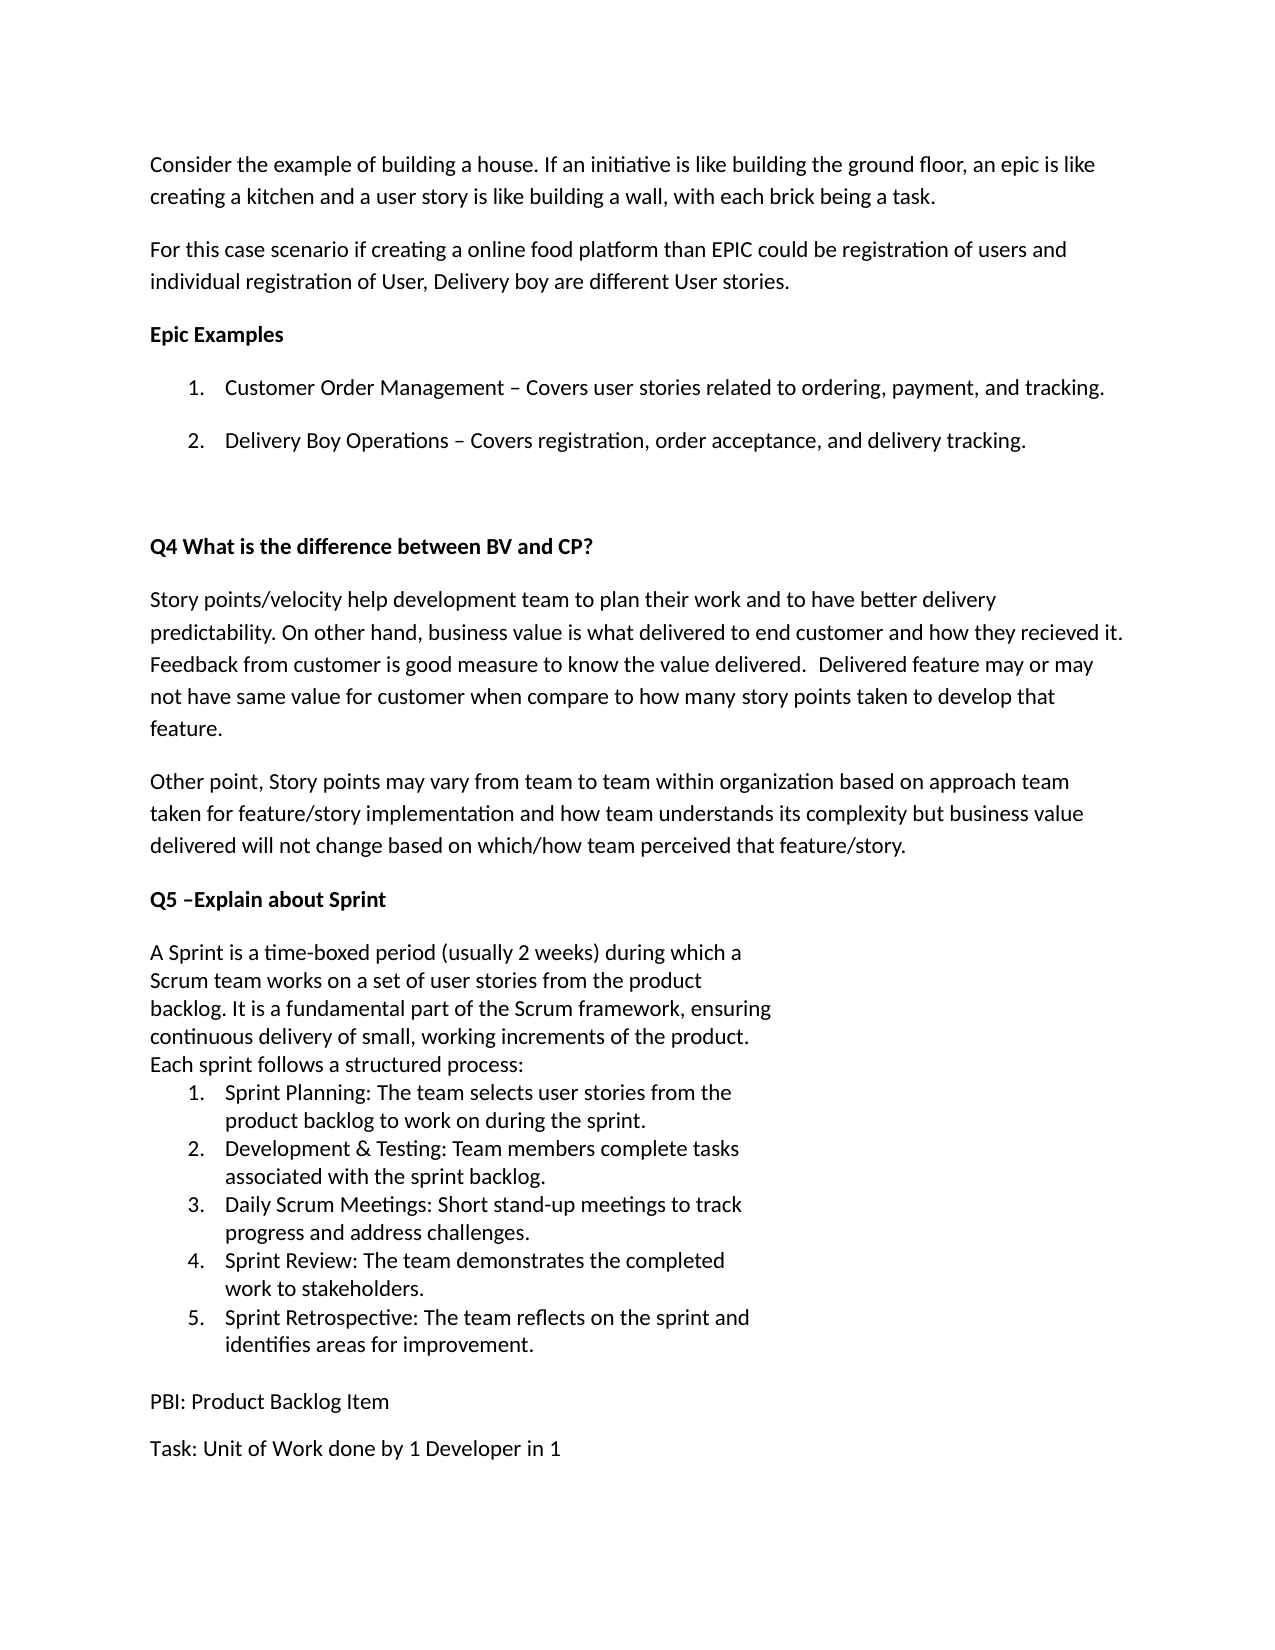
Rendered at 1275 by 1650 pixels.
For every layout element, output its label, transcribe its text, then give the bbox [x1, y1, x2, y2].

text Consider the example of building a house. If an initiative is like building the ground floor, an epic is like creating a kitchen and a user story is like building a wall, with each brick being a task. [150, 150, 1125, 210]
list Development & Testing: Team members complete tasks associated with the sprint backlog. [187, 1134, 773, 1190]
list Sprint Review: The team demonstrates the completed work to stakeholders. [187, 1246, 773, 1302]
text PBI: Product Backlog Item [150, 1387, 773, 1415]
list Customer Order Management – Covers user stories related to ordering, payment, and tracking. [187, 373, 1125, 401]
text Each sprint follows a structured process: [150, 1050, 773, 1078]
list Delivery Boy Operations – Covers registration, order acceptance, and delivery tracking. [187, 426, 1125, 454]
text Story points/velocity help development team to plan their work and to have better delivery predictability. On other hand, business value is what delivered to end customer and how they recieved it. Feedback from customer is good measure to know the value delivered. Delivered feature may or may not have same value for customer when compare to how many story points taken to develop that feature. [150, 586, 1125, 742]
text Q4 What is the difference between BV and CP? [150, 532, 1125, 561]
list Sprint Planning: The team selects user stories from the product backlog to work on during the sprint. [187, 1078, 773, 1134]
text Epic Examples [150, 320, 1125, 348]
text A Sprint is a time-boxed period (usually 2 weeks) during which a Scrum team works on a set of user stories from the product backlog. It is a fundamental part of the Scrum framework, ensuring continuous delivery of small, working increments of the product. [150, 938, 773, 1050]
text Q5 –Explain about Sprint [150, 885, 1125, 913]
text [150, 1434, 611, 1462]
text For this case scenario if creating a online food platform than EPIC could be registration of users and individual registration of User, Delivery boy are different User stories. [150, 235, 1125, 295]
list Sprint Retrospective: The team reflects on the sprint and identifies areas for improvement. [187, 1303, 773, 1359]
list Daily Scrum Meetings: Short stand-up meetings to track progress and address challenges. [187, 1190, 773, 1246]
text Other point, Story points may vary from team to team within organization based on approach team taken for feature/story implementation and how team understands its complexity but business value delivered will not change based on which/how team perceived that feature/story. [150, 767, 1125, 860]
